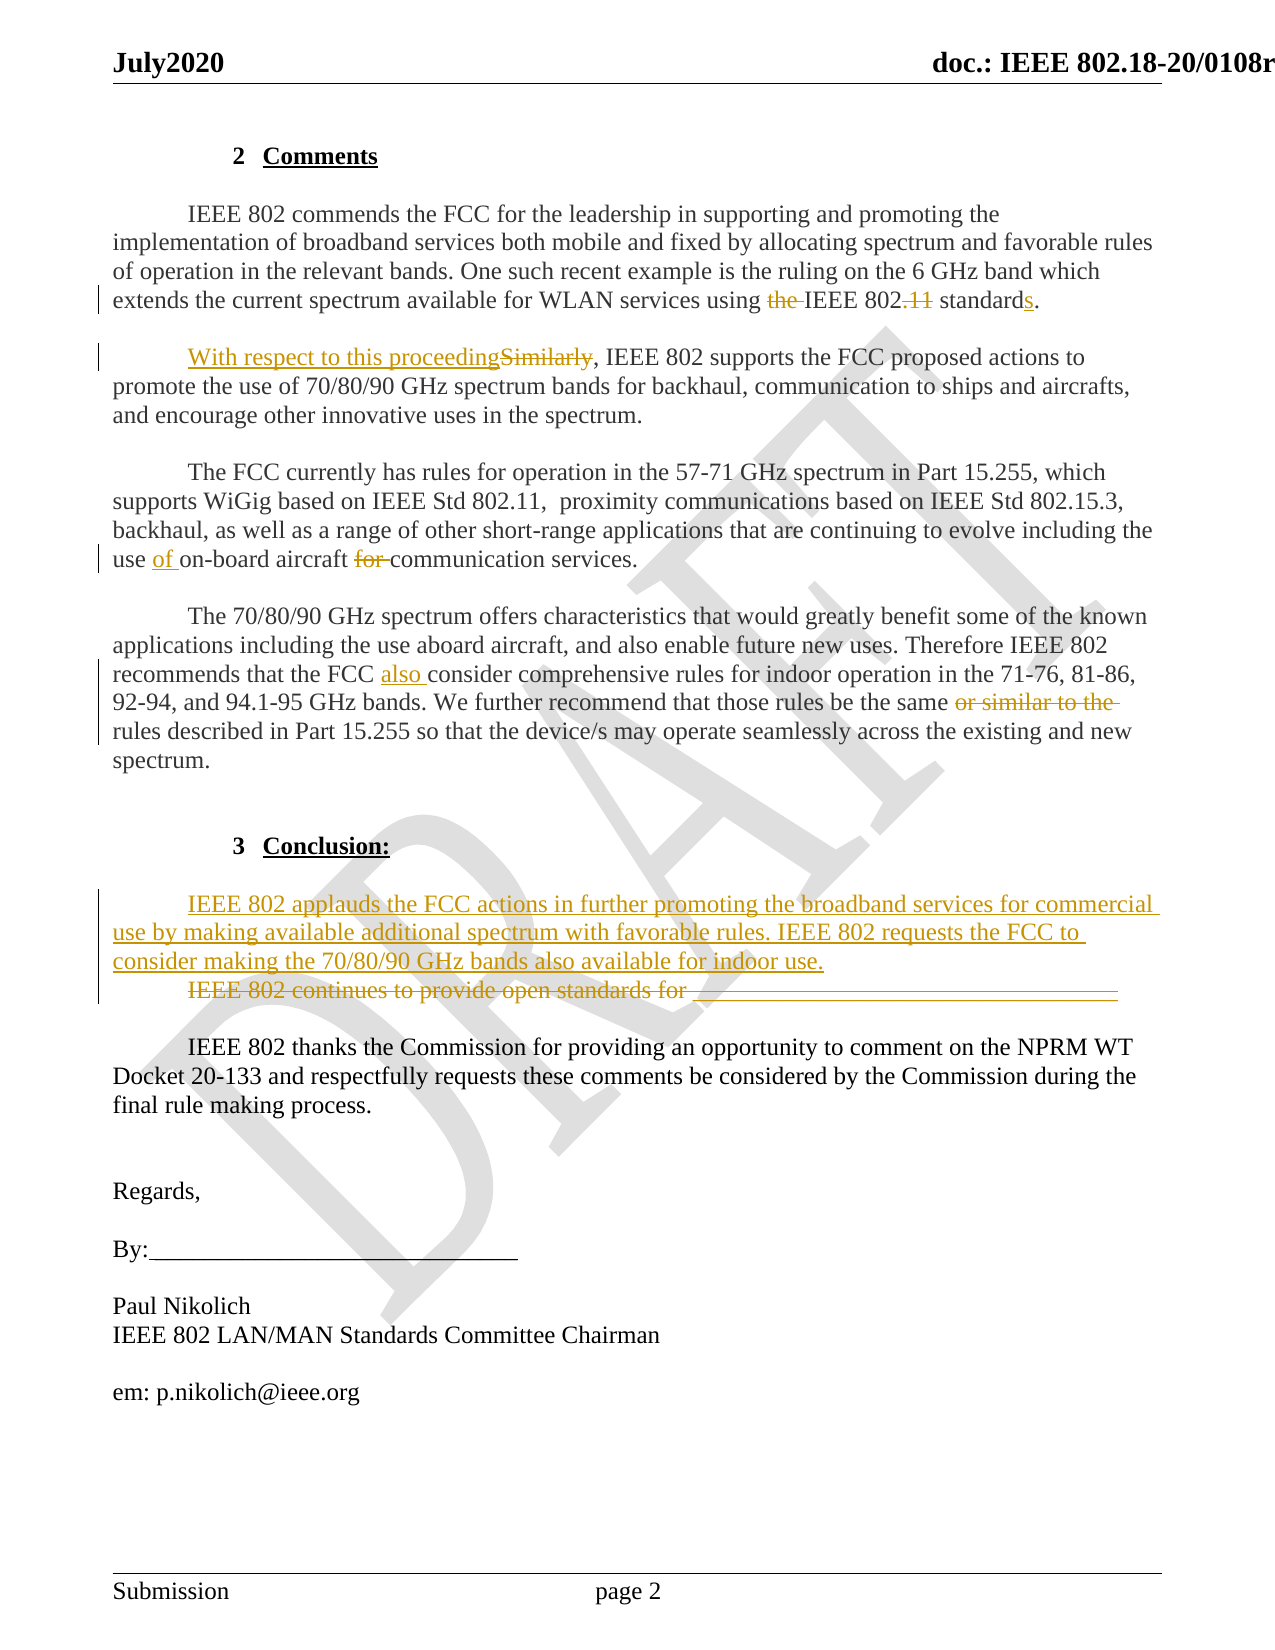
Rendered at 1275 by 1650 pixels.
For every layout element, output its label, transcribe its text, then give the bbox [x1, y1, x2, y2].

text IEEE 802 commends the FCC for the leadership in supporting and promoting the implementation of broadband services both mobile and fixed by allocating spectrum and favorable rules of operation in the relevant bands. One such recent example is the ruling on the 6 GHz band which extends the current spectrum available for WLAN services using IEEE 802 standard. [112, 199, 1162, 314]
text The FCC currently has rules for operation in the 57-71 GHz spectrum in Part 15.255, which supports WiGig based on IEEE Std 802.11, proximity communications based on IEEE Std 802.15.3, backhaul, as well as a range of other short-range applications that are continuing to evolve including the use on-board aircraft communication services. [112, 457, 1162, 572]
text Regards, [112, 1176, 1162, 1205]
text The 70/80/90 GHz spectrum offers characteristics that would greatly benefit some of the known applications including the use aboard aircraft, and also enable future new uses. Therefore IEEE 802 recommends that the FCC consider comprehensive rules for indoor operation in the 71-76, 81-86, 92-94, and 94.1-95 GHz bands. We further recommend that those rules be the same rules described in Part 15.255 so that the device/s may operate seamlessly across the existing and new spectrum. [112, 601, 1162, 774]
text By: _____________________________ [112, 1234, 1162, 1262]
text , IEEE 802 supports the FCC proposed actions to promote the use of 70/80/90 GHz spectrum bands for backhaul, communication to ships and aircrafts, and encourage other innovative uses in the spectrum. [112, 342, 1162, 429]
subtitle Comments [157, 141, 1162, 170]
text IEEE 802 thanks the Commission for providing an opportunity to comment on the NPRM WT Docket 20-133 and respectfully requests these comments be considered by the Commission during the final rule making process. [112, 1032, 1162, 1119]
text Paul Nikolich [112, 1291, 1162, 1320]
subtitle Conclusion: [157, 831, 1162, 860]
text IEEE 802 LAN/MAN Standards Committee Chairman [112, 1320, 1162, 1349]
text em: p.nikolich@ieee.org [112, 1377, 1162, 1406]
